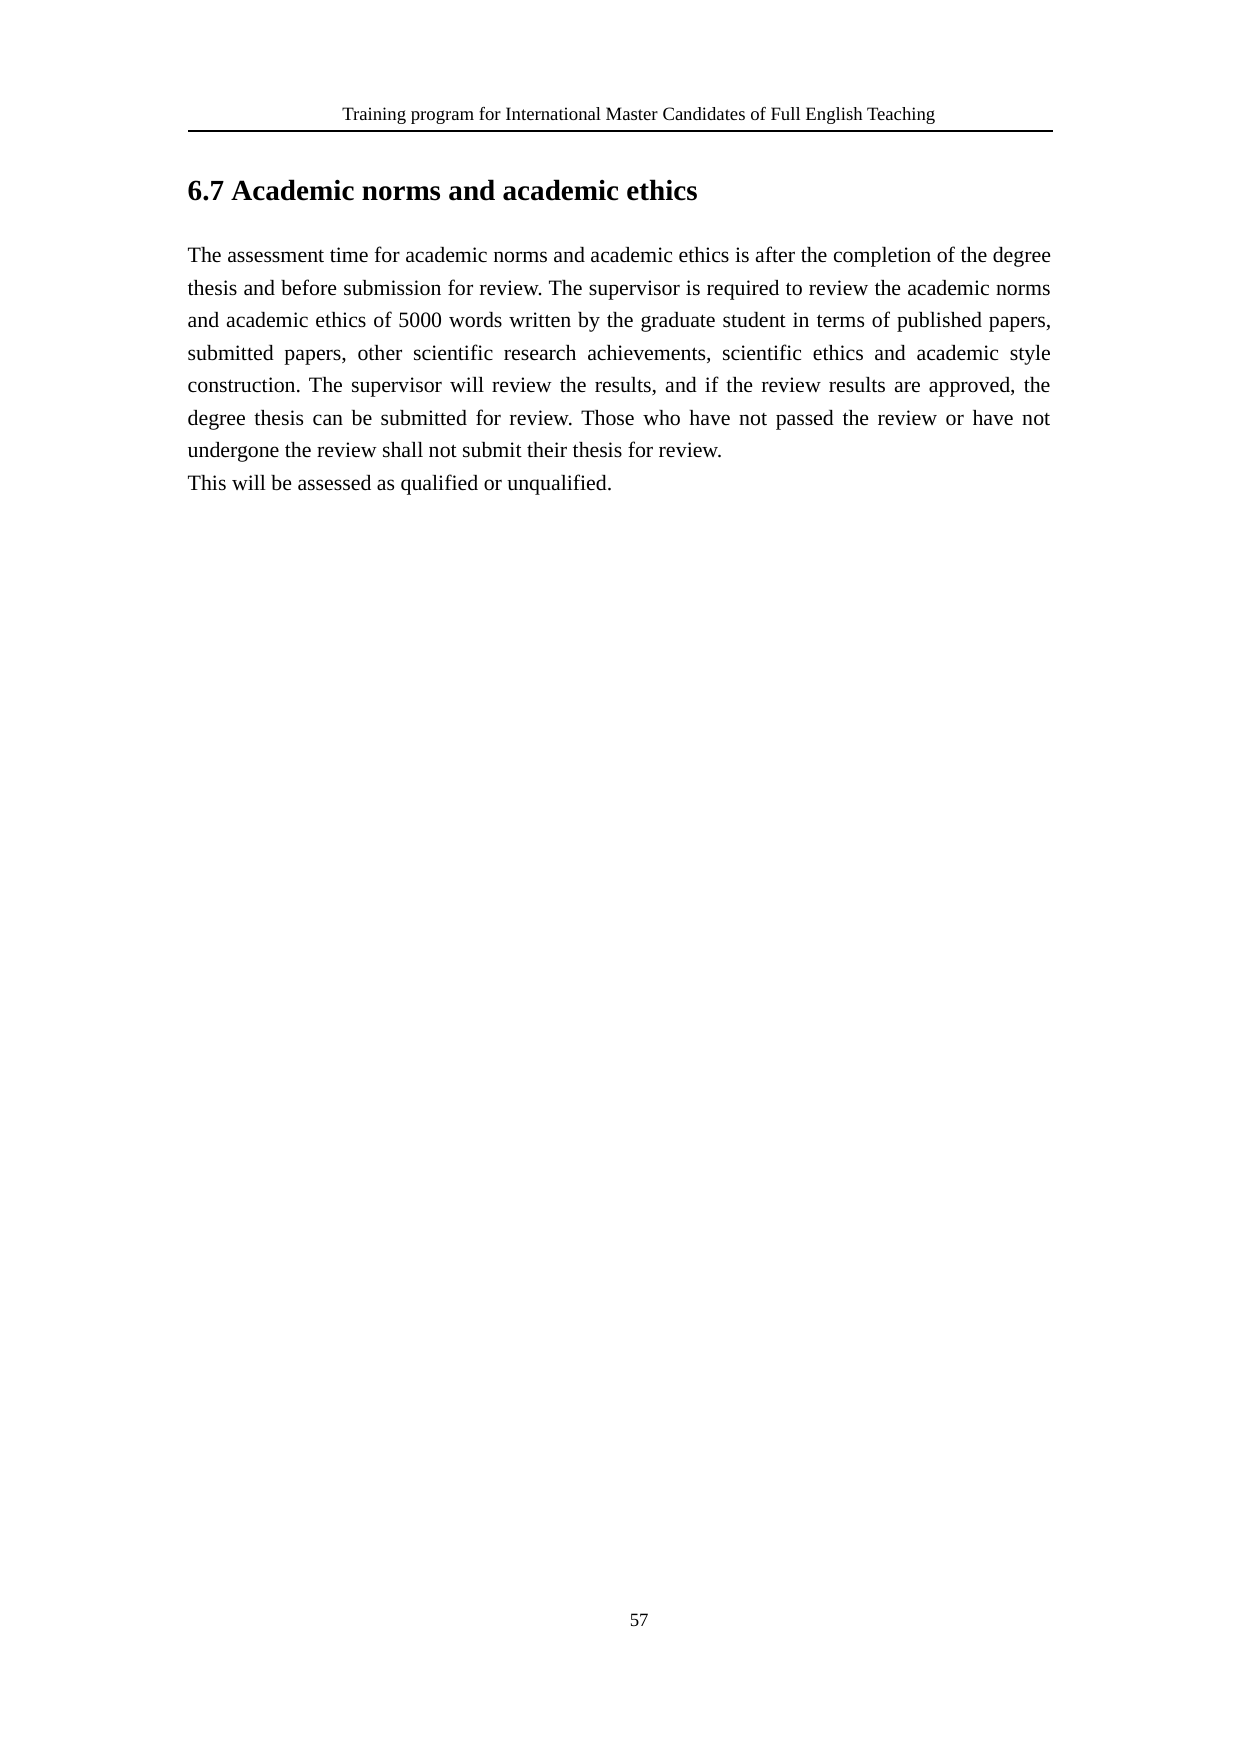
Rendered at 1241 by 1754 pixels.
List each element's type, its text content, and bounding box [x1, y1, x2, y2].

text The assessment time for academic norms and academic ethics is after the completion of the degree thesis and before submission for review. The supervisor is required to review the academic norms and academic ethics of 5000 words written by the graduate student in terms of published papers, submitted papers, other scientific research achievements, scientific ethics and academic style construction. The supervisor will review the results, and if the review results are approved, the degree thesis can be submitted for review. Those who have not passed the review or have not undergone the review shall not submit their thesis for review. [187, 239, 1053, 466]
text This will be assessed as qualified or unqualified. [187, 466, 1053, 499]
text 6.7 Academic norms and academic ethics [187, 157, 1053, 222]
